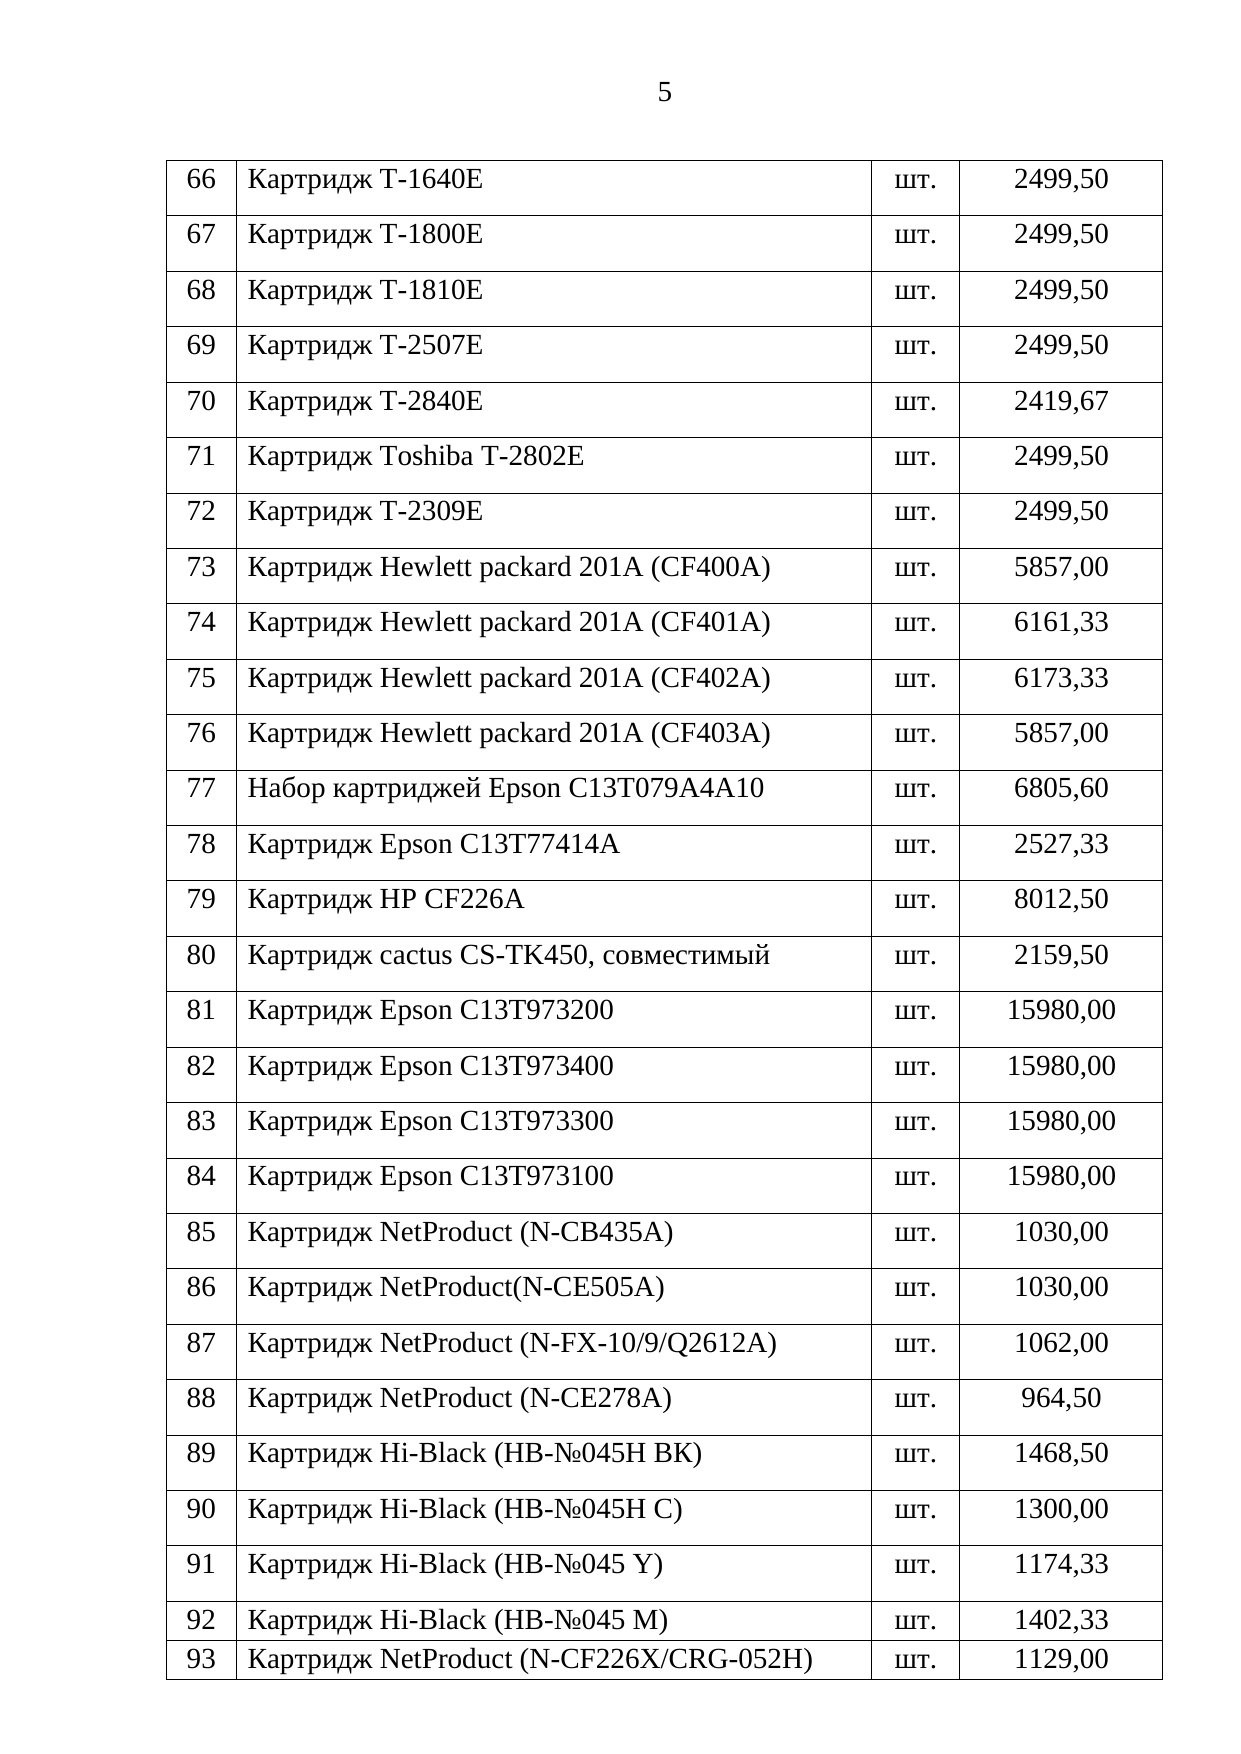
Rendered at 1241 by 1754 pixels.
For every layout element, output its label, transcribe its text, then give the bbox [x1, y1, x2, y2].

table_cell шт. [872, 272, 959, 326]
table_cell 93 [167, 1641, 236, 1679]
table_cell шт. [872, 1325, 959, 1379]
table_cell Картридж NetProduct (N-CB435A) [237, 1214, 871, 1268]
table_cell 1129,00 [960, 1641, 1162, 1679]
table_cell 67 [167, 216, 236, 271]
table_cell шт. [872, 604, 959, 659]
table_cell 76 [167, 715, 236, 769]
table_cell 82 [167, 1048, 236, 1102]
table_cell шт. [872, 992, 959, 1047]
table_cell шт. [872, 438, 959, 492]
table_cell 15980,00 [960, 992, 1162, 1047]
table_cell 91 [167, 1546, 236, 1601]
table_cell 2499,50 [960, 327, 1162, 382]
table_cell Картридж T-1810E [237, 272, 871, 326]
table_cell 1174,33 [960, 1546, 1162, 1601]
table_cell 68 [167, 272, 236, 326]
table_cell Картридж Epson C13T973300 [237, 1103, 871, 1157]
table_cell 2499,50 [960, 216, 1162, 271]
table_cell 6805,60 [960, 771, 1162, 825]
table_cell шт. [872, 327, 959, 382]
table_cell 74 [167, 604, 236, 659]
table_cell 73 [167, 549, 236, 603]
table_cell Картридж NetProduct (N-CF226X/CRG-052H) [237, 1641, 871, 1679]
table_cell 81 [167, 992, 236, 1047]
table_cell шт. [872, 881, 959, 936]
table_cell 88 [167, 1380, 236, 1434]
table_cell шт. [872, 1380, 959, 1434]
table_cell Набор картриджей Epson C13T079A4A10 [237, 771, 871, 825]
table_cell 92 [167, 1602, 236, 1640]
table_cell Картридж Hewlett packard 201A (CF402A) [237, 660, 871, 714]
table_cell 1300,00 [960, 1491, 1162, 1545]
table_cell 77 [167, 771, 236, 825]
table_cell 66 [167, 161, 236, 215]
table_cell Картридж T-2840E [237, 383, 871, 437]
table_cell шт. [872, 1214, 959, 1268]
table_cell Картридж Hi-Black (НВ-№045 М) [237, 1602, 871, 1640]
table_cell шт. [872, 1602, 959, 1640]
table_cell Картридж Hi-Black (HB-№045Н ВК) [237, 1436, 871, 1490]
table_cell 5857,00 [960, 715, 1162, 769]
table_cell 72 [167, 494, 236, 548]
table_cell 2499,50 [960, 161, 1162, 215]
table_cell Картридж cactus CS-TK450, совместимый [237, 937, 871, 991]
table_cell 84 [167, 1159, 236, 1213]
table_cell Картридж Epson C13T973200 [237, 992, 871, 1047]
table_cell 6161,33 [960, 604, 1162, 659]
table_cell 6173,33 [960, 660, 1162, 714]
table_cell 1402,33 [960, 1602, 1162, 1640]
table_cell Картридж Hi-Black (НВ-№045 Y) [237, 1546, 871, 1601]
table_cell 1030,00 [960, 1269, 1162, 1324]
table_cell Картридж Hi-Black (HB-№045Н С) [237, 1491, 871, 1545]
table_cell 8012,50 [960, 881, 1162, 936]
table_cell шт. [872, 1048, 959, 1102]
table_cell 2159,50 [960, 937, 1162, 991]
table_cell 70 [167, 383, 236, 437]
table_cell 2499,50 [960, 438, 1162, 492]
table_cell шт. [872, 1269, 959, 1324]
table_cell 89 [167, 1436, 236, 1490]
table_cell шт. [872, 1159, 959, 1213]
table_cell шт. [872, 494, 959, 548]
table_cell Картридж Epson C13T973400 [237, 1048, 871, 1102]
table_cell Картридж Hewlett packard 201A (CF401A) [237, 604, 871, 659]
table_cell шт. [872, 1641, 959, 1679]
table_cell Картридж Epson C13T77414A [237, 826, 871, 880]
table_cell 15980,00 [960, 1103, 1162, 1157]
table_cell 75 [167, 660, 236, 714]
table_cell Картридж NetProduct (N-CE278A) [237, 1380, 871, 1434]
table_cell 71 [167, 438, 236, 492]
table_cell 15980,00 [960, 1159, 1162, 1213]
table_cell 87 [167, 1325, 236, 1379]
table_cell шт. [872, 1103, 959, 1157]
table_cell шт. [872, 826, 959, 880]
table_cell шт. [872, 383, 959, 437]
table_cell 79 [167, 881, 236, 936]
table_cell 1062,00 [960, 1325, 1162, 1379]
table_cell шт. [872, 715, 959, 769]
table_cell 80 [167, 937, 236, 991]
table_cell 2499,50 [960, 494, 1162, 548]
table_cell Картридж Epson C13T973100 [237, 1159, 871, 1213]
table_cell шт. [872, 1546, 959, 1601]
table_cell Картридж NetProduct (N-FX-10/9/Q2612A) [237, 1325, 871, 1379]
table_cell 1030,00 [960, 1214, 1162, 1268]
table_cell шт. [872, 771, 959, 825]
table_cell Картридж T-2507E [237, 327, 871, 382]
table_cell шт. [872, 937, 959, 991]
table_cell 2499,50 [960, 272, 1162, 326]
table_cell 78 [167, 826, 236, 880]
table_cell 5857,00 [960, 549, 1162, 603]
table_cell Картридж Toshiba T-2802E [237, 438, 871, 492]
table_cell Картридж Hewlett packard 201A (CF400A) [237, 549, 871, 603]
table_cell Картридж Hewlett packard 201A (CF403A) [237, 715, 871, 769]
table_cell 83 [167, 1103, 236, 1157]
table_cell Картридж NetProduct(N-CE505A) [237, 1269, 871, 1324]
table_cell Картридж HP CF226A [237, 881, 871, 936]
table_cell Картридж T-2309E [237, 494, 871, 548]
table_cell 90 [167, 1491, 236, 1545]
table_cell шт. [872, 660, 959, 714]
table_cell 964,50 [960, 1380, 1162, 1434]
table_cell Картридж T-1800E [237, 216, 871, 271]
table_cell шт. [872, 1436, 959, 1490]
table_cell 85 [167, 1214, 236, 1268]
table_cell 2527,33 [960, 826, 1162, 880]
table_cell 15980,00 [960, 1048, 1162, 1102]
table_cell 2419,67 [960, 383, 1162, 437]
table_cell 69 [167, 327, 236, 382]
table_cell шт. [872, 549, 959, 603]
table_cell шт. [872, 216, 959, 271]
table_cell 1468,50 [960, 1436, 1162, 1490]
table_cell шт. [872, 161, 959, 215]
table_cell 86 [167, 1269, 236, 1324]
table_cell шт. [872, 1491, 959, 1545]
table_cell Картридж T-1640E [237, 161, 871, 215]
